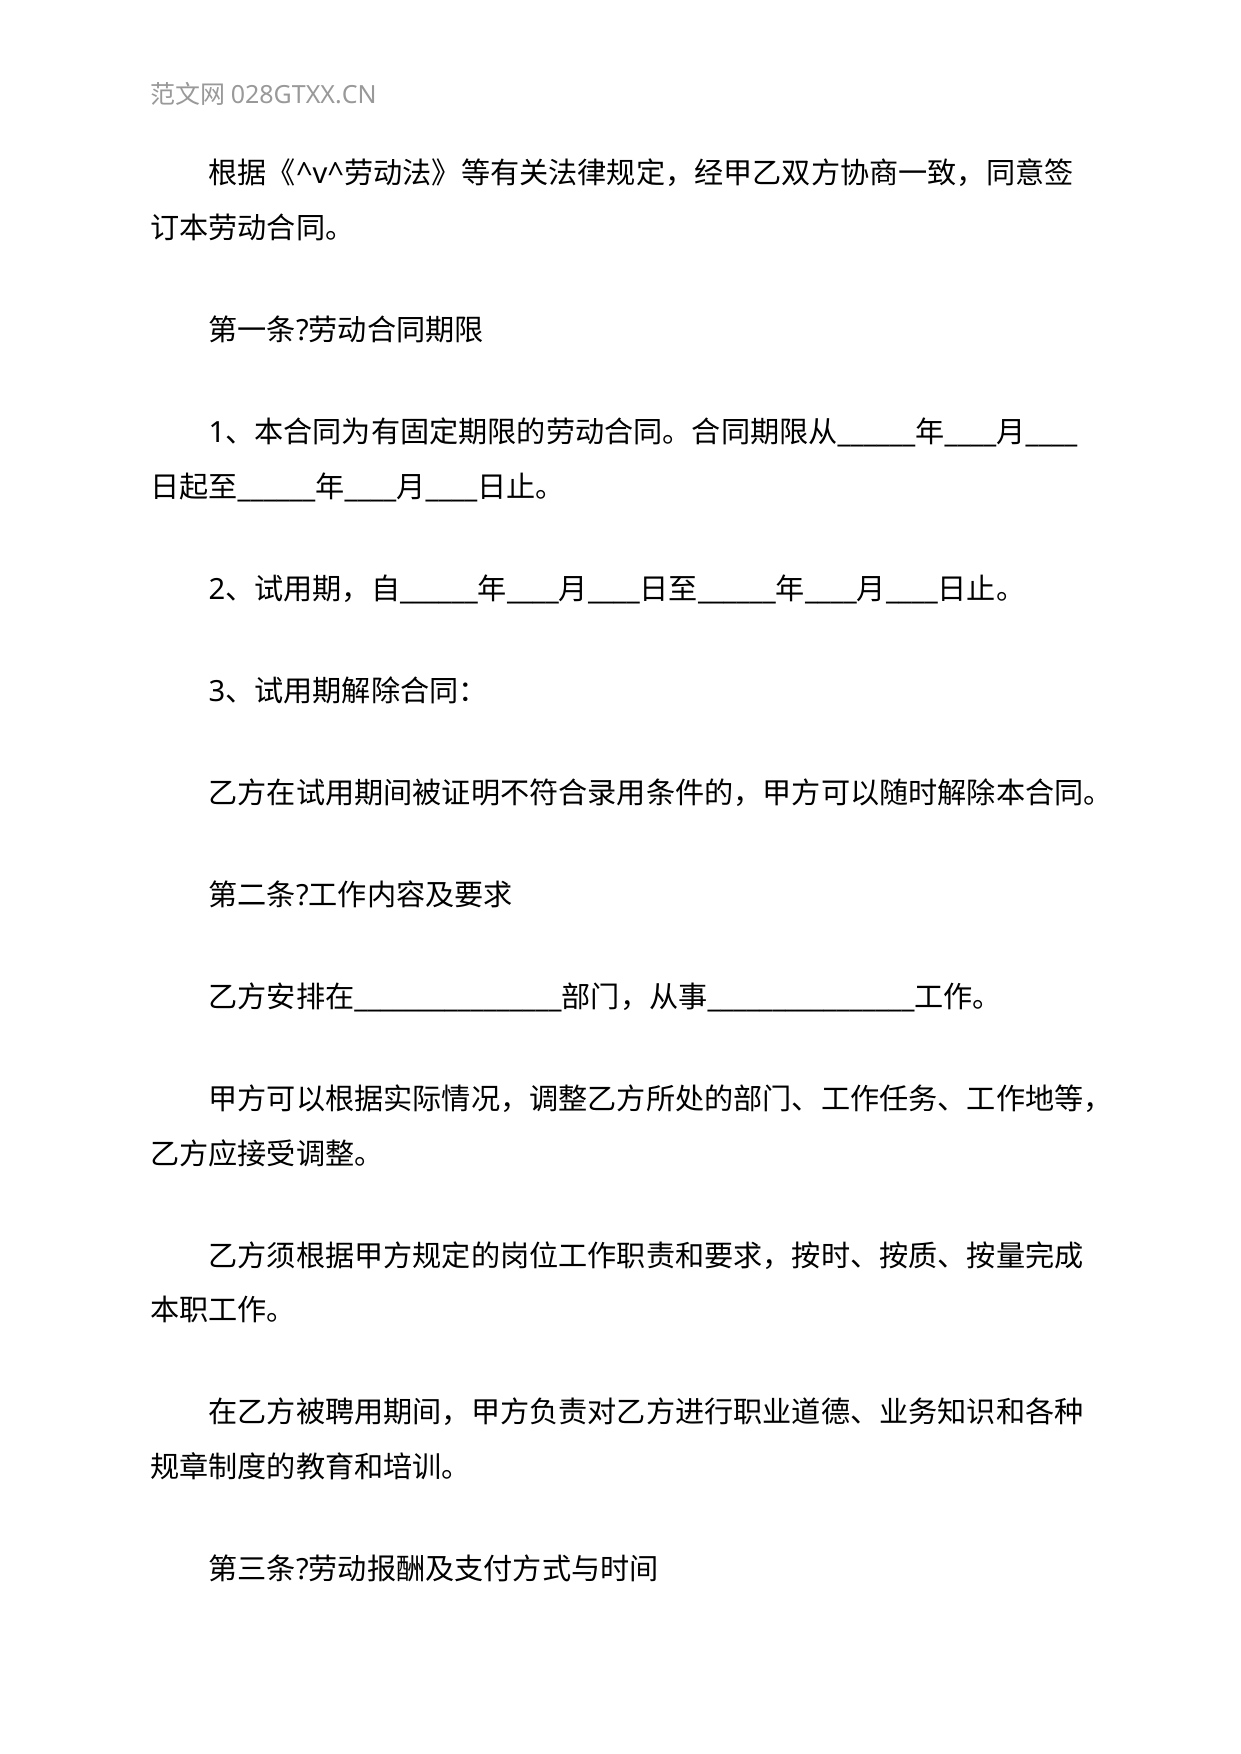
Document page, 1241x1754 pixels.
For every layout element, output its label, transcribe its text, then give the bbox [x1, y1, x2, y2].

text 第一条?劳动合同期限 [150, 307, 1090, 349]
text 乙方安排在________________部门，从事________________工作。 [150, 973, 1090, 1016]
text 根据《^v^劳动法》等有关法律规定，经甲乙双方协商一致，同意签订本劳动合同。 [150, 150, 1090, 247]
text 第二条?工作内容及要求 [150, 871, 1090, 914]
text 甲方可以根据实际情况，调整乙方所处的部门、工作任务、工作地等，乙方应接受调整。 [150, 1075, 1090, 1173]
text 乙方须根据甲方规定的岗位工作职责和要求，按时、按质、按量完成本职工作。 [150, 1232, 1090, 1329]
text 在乙方被聘用期间，甲方负责对乙方进行职业道德、业务知识和各种规章制度的教育和培训。 [150, 1389, 1090, 1486]
text 3、试用期解除合同： [150, 668, 1090, 710]
text 乙方在试用期间被证明不符合录用条件的，甲方可以随时解除本合同。 [150, 770, 1090, 812]
text 1、本合同为有固定期限的劳动合同。合同期限从______年____月____日起至______年____月____日止。 [150, 409, 1090, 506]
text 2、试用期，自______年____月____日至______年____月____日止。 [150, 566, 1090, 608]
text 第三条?劳动报酬及支付方式与时间 [150, 1545, 1090, 1588]
